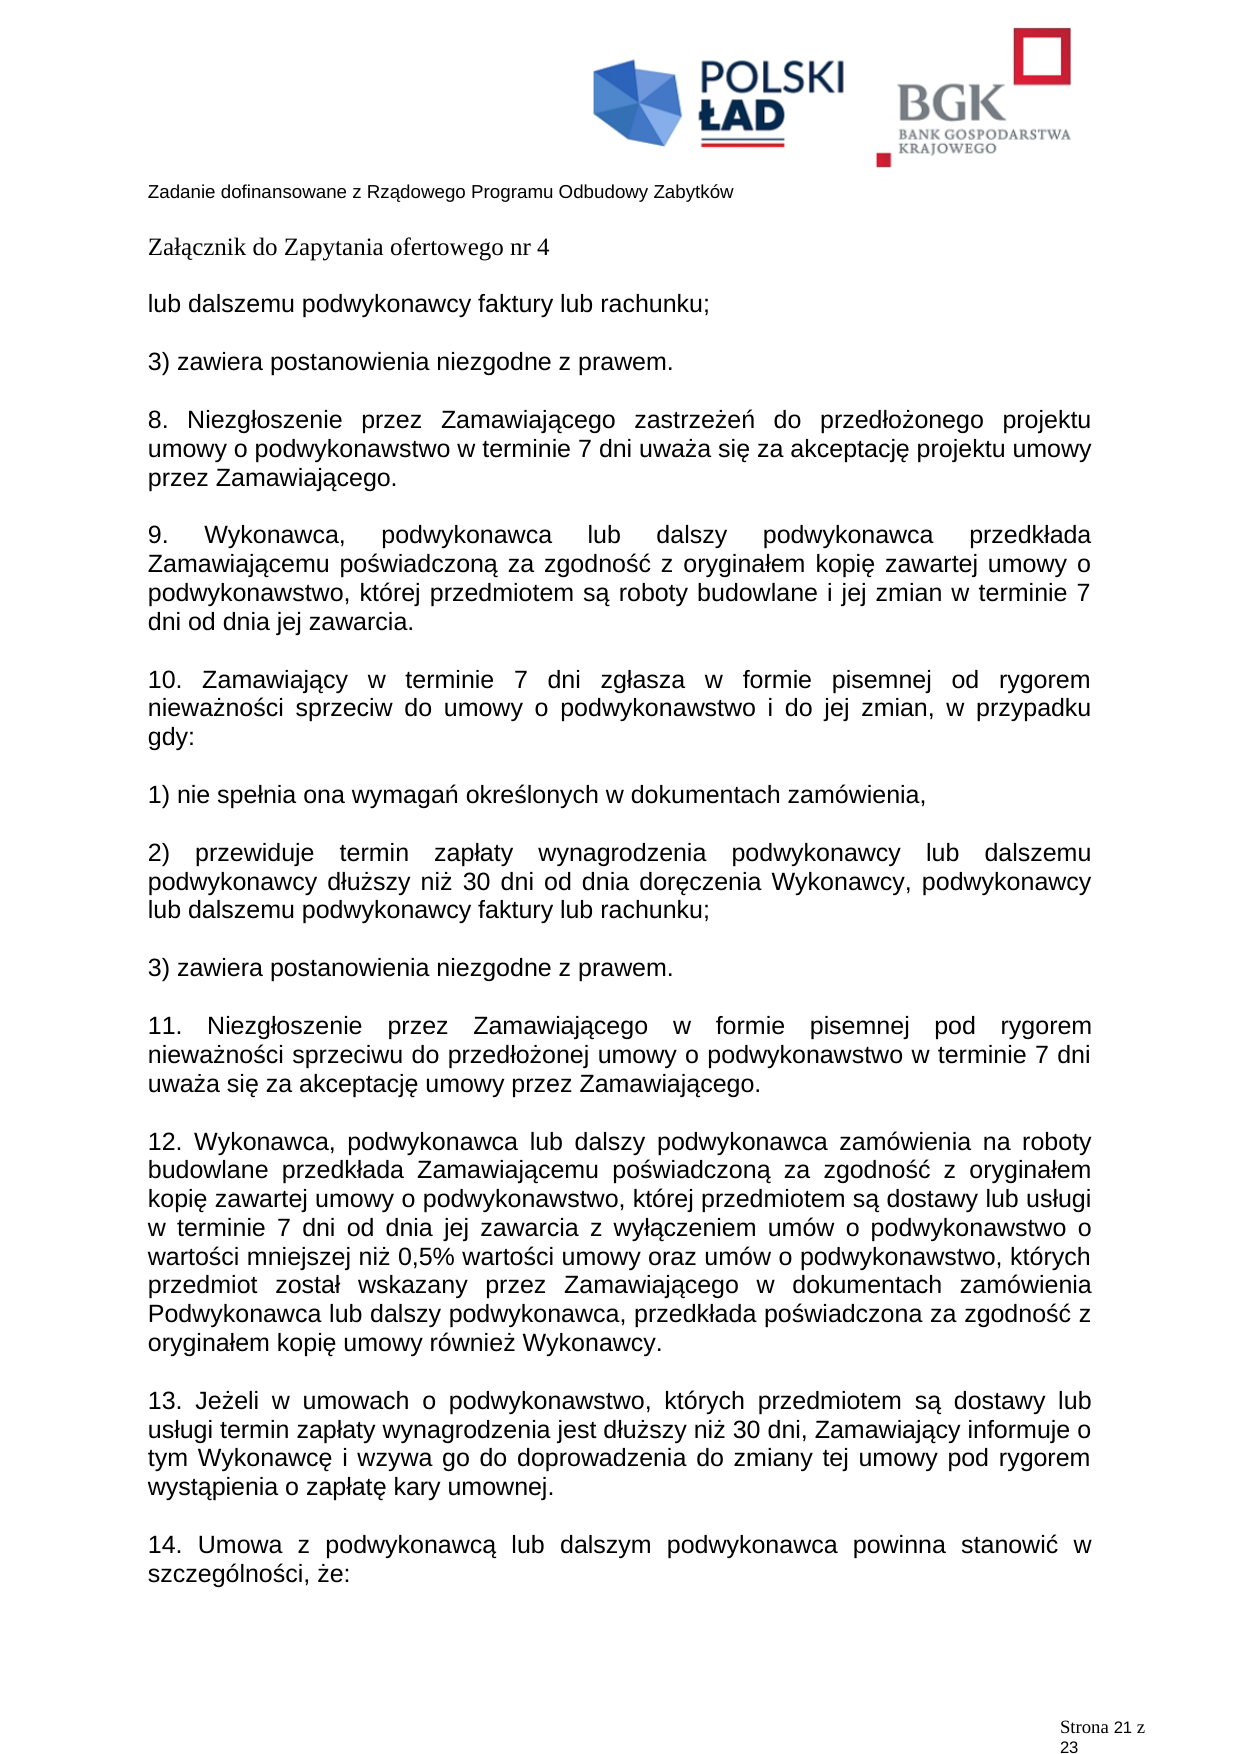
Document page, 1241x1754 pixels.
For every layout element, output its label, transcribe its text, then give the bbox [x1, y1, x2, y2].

text 3) zawiera postanowienia niezgodne z prawem. [148, 953, 1093, 982]
text 13. Jeżeli w umowach o podwykonawstwo, których przedmiotem są dostawy lub usługi termin zapłaty wynagrodzenia jest dłuższy niż 30 dni, Zamawiający informuje o tym Wykonawcę i wzywa go do doprowadzenia do zmiany tej umowy pod rygorem wystąpienia o zapłatę kary umownej. [148, 1386, 1093, 1501]
text 8. Niezgłoszenie przez Zamawiającego zastrzeżeń do przedłożonego projektu umowy o podwykonawstwo w terminie 7 dni uważa się za akceptację projektu umowy przez Zamawiającego. [148, 405, 1093, 491]
text 9. Wykonawca, podwykonawca lub dalszy podwykonawca przedkłada Zamawiającemu poświadczoną za zgodność z oryginałem kopię zawartej umowy o podwykonawstwo, której przedmiotem są roboty budowlane i jej zmian w terminie 7 dni od dnia jej zawarcia. [148, 520, 1093, 635]
text 12. Wykonawca, podwykonawca lub dalszy podwykonawca zamówienia na roboty budowlane przedkłada Zamawiającemu poświadczoną za zgodność z oryginałem kopię zawartej umowy o podwykonawstwo, której przedmiotem są dostawy lub usługi w terminie 7 dni od dnia jej zawarcia z wyłączeniem umów o podwykonawstwo o wartości mniejszej niż 0,5% wartości umowy oraz umów o podwykonawstwo, których przedmiot został wskazany przez Zamawiającego w dokumentach zamówienia Podwykonawca lub dalszy podwykonawca, przedkłada poświadczona za zgodność z oryginałem kopię umowy również Wykonawcy. [148, 1127, 1093, 1357]
text 1) nie spełnia ona wymagań określonych w dokumentach zamówienia, [148, 780, 1093, 809]
text 3) zawiera postanowienia niezgodne z prawem. [148, 347, 1093, 376]
text 2) przewiduje termin zapłaty wynagrodzenia podwykonawcy lub dalszemu podwykonawcy dłuższy niż 30 dni od dnia doręczenia Wykonawcy, podwykonawcy lub dalszemu podwykonawcy faktury lub rachunku; [148, 838, 1093, 924]
picture [569, 15, 1093, 182]
text 11. Niezgłoszenie przez Zamawiającego w formie pisemnej pod rygorem nieważności sprzeciwu do przedłożonej umowy o podwykonawstwo w terminie 7 dni uważa się za akceptację umowy przez Zamawiającego. [148, 1011, 1093, 1097]
text 14. Umowa z podwykonawcą lub dalszym podwykonawca powinna stanowić w szczególności, że: [148, 1530, 1093, 1587]
text 10. Zamawiający w terminie 7 dni zgłasza w formie pisemnej od rygorem nieważności sprzeciw do umowy o podwykonawstwo i do jej zmian, w przypadku gdy: [148, 664, 1093, 751]
